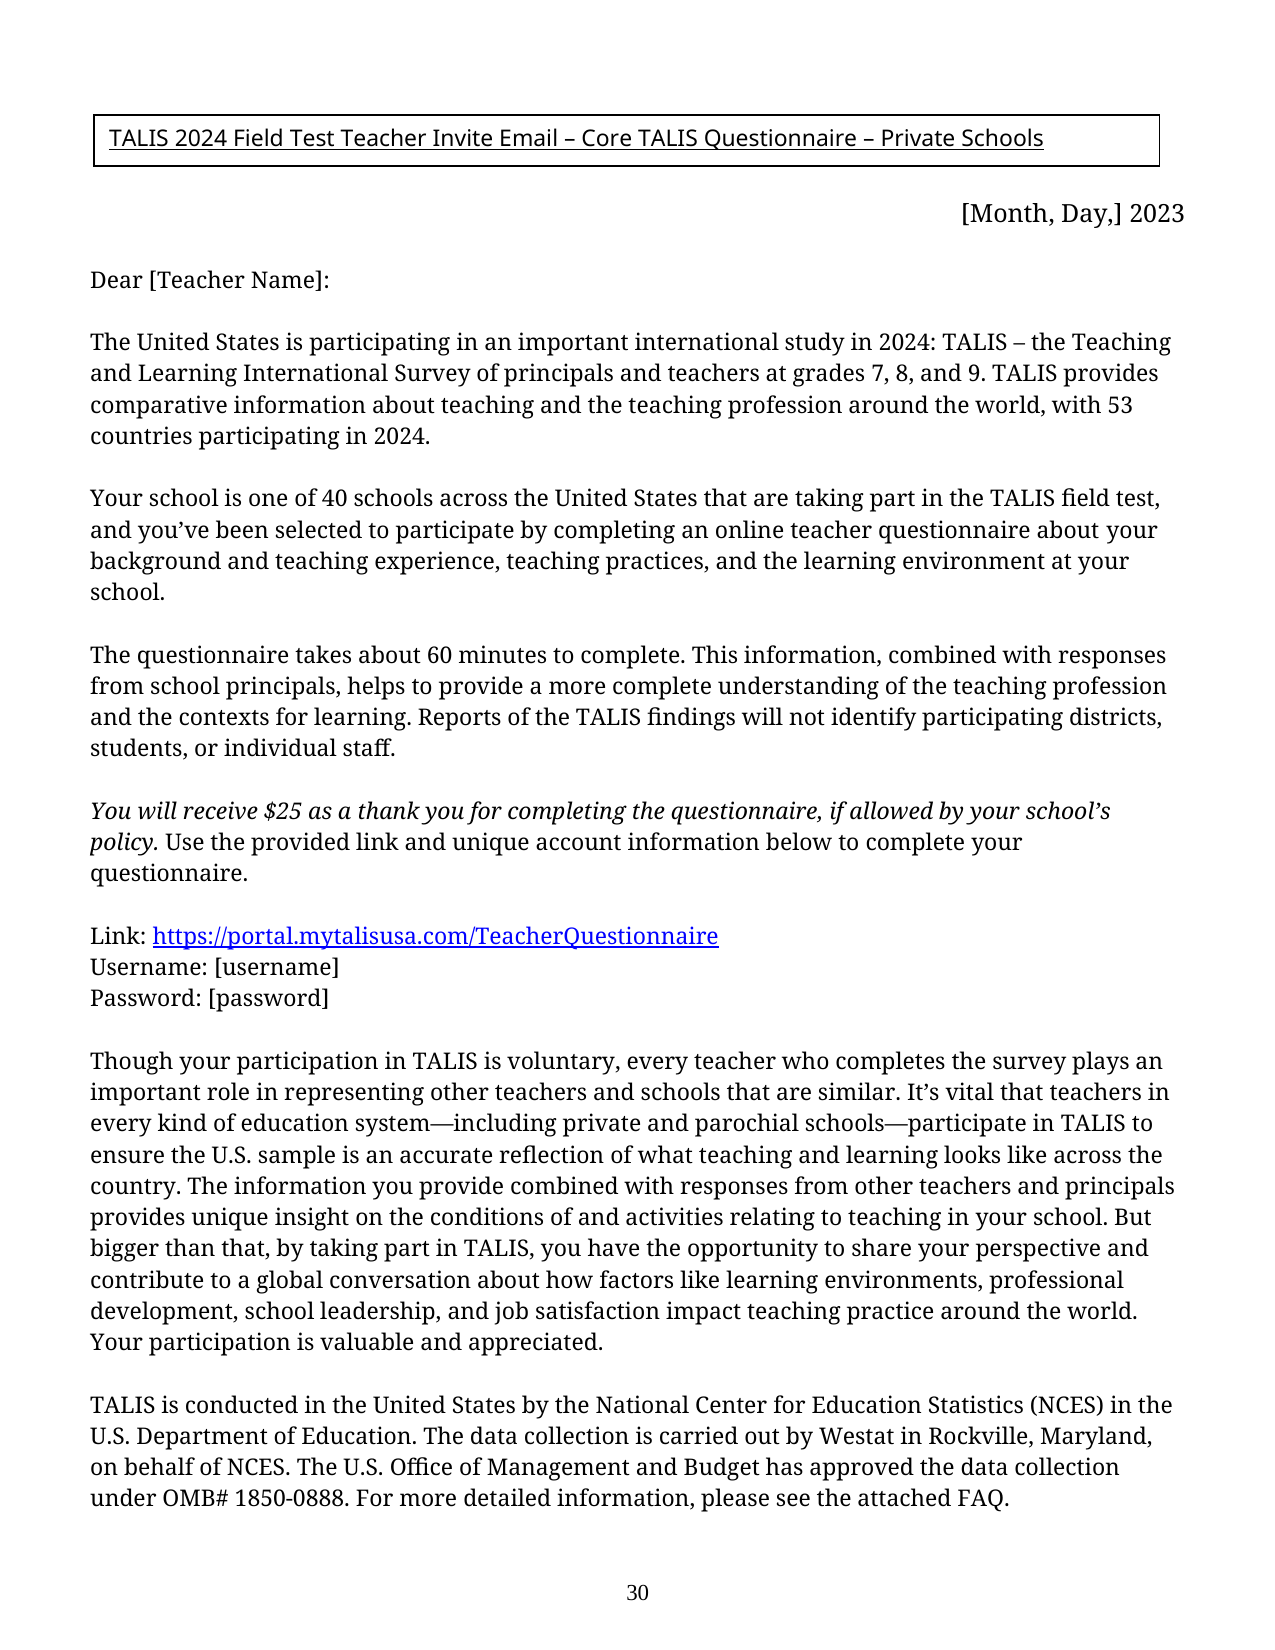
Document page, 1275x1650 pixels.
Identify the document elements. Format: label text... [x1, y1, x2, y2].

text Link: https://portal.mytalisusa.com/TeacherQuestionnaire [90, 920, 1185, 951]
text Username: [username] [90, 951, 1185, 982]
text You will receive $25 as a thank you for completing the questionnaire, if allowed by your school’s policy. Use the provided link and unique account information below to complete your questionnaire. [90, 795, 1185, 888]
text [Month, Day,] 2023 [90, 195, 1185, 229]
text The United States is participating in an important international study in 2024: TALIS – the Teaching and Learning International Survey of principals and teachers at grades 7, 8, and 9. TALIS provides comparative information about teaching and the teaching profession around the world, with 53 countries participating in 2024. [90, 326, 1185, 451]
text Dear [Teacher Name]: [90, 263, 1185, 295]
text Password: [password] [90, 982, 1185, 1013]
text TALIS is conducted in the United States by the National Center for Education Statistics (NCES) in the U.S. Department of Education. The data collection is carried out by Westat in Rockville, Maryland, on behalf of NCES. The U.S. Office of Management and Budget has approved the data collection under OMB# 1850-0888. For more detailed information, please see the attached FAQ. [90, 1388, 1185, 1513]
text Though your participation in TALIS is voluntary, every teacher who completes the survey plays an important role in representing other teachers and schools that are similar. It’s vital that teachers in every kind of education system—including private and parochial schools—participate in TALIS to ensure the U.S. sample is an accurate reflection of what teaching and learning looks like across the country. The information you provide combined with responses from other teachers and principals provides unique insight on the conditions of and activities relating to teaching in your school. But bigger than that, by taking part in TALIS, you have the opportunity to share your perspective and contribute to a global conversation about how factors like learning environments, professional development, school leadership, and job satisfaction impact teaching practice around the world. Your participation is valuable and appreciated. [90, 1045, 1185, 1357]
text The questionnaire takes about 60 minutes to complete. This information, combined with responses from school principals, helps to provide a more complete understanding of the teaching profession and the contexts for learning. Reports of the TALIS findings will not identify participating districts, students, or individual staff. [90, 638, 1185, 763]
text Your school is one of 40 schools across the United States that are taking part in the TALIS field test, and you’ve been selected to participate by completing an online teacher questionnaire about your background and teaching experience, teaching practices, and the learning environment at your school. [90, 482, 1185, 607]
